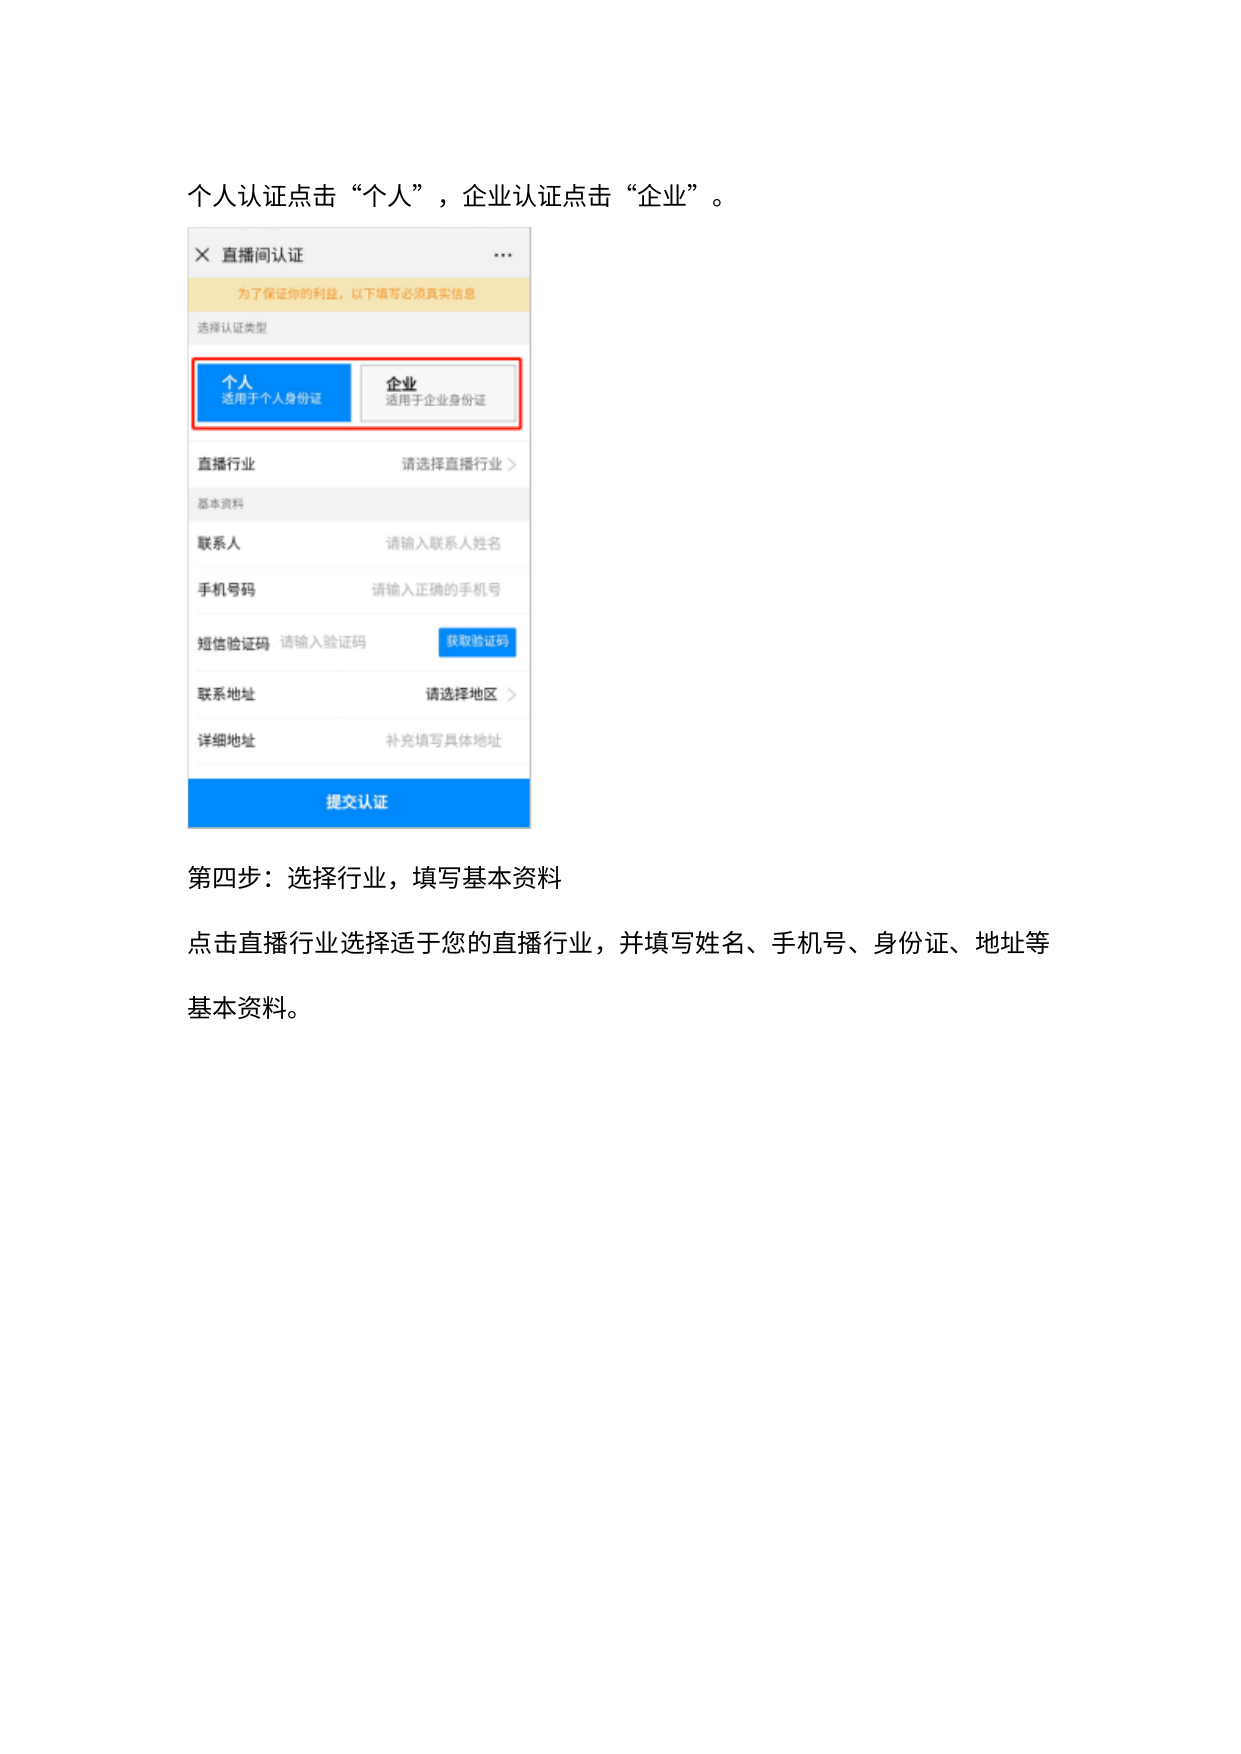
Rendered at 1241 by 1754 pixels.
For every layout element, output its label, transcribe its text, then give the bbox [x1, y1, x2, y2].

text 个人认证点击“个人”，企业认证点击“企业”。 [187, 162, 1053, 227]
picture [187, 227, 533, 829]
text 第四步：选择行业，填写基本资料 [187, 844, 1053, 909]
text 点击直播行业选择适于您的直播行业，并填写姓名、手机号、身份证、地址等基本资料。 [187, 909, 1053, 1039]
